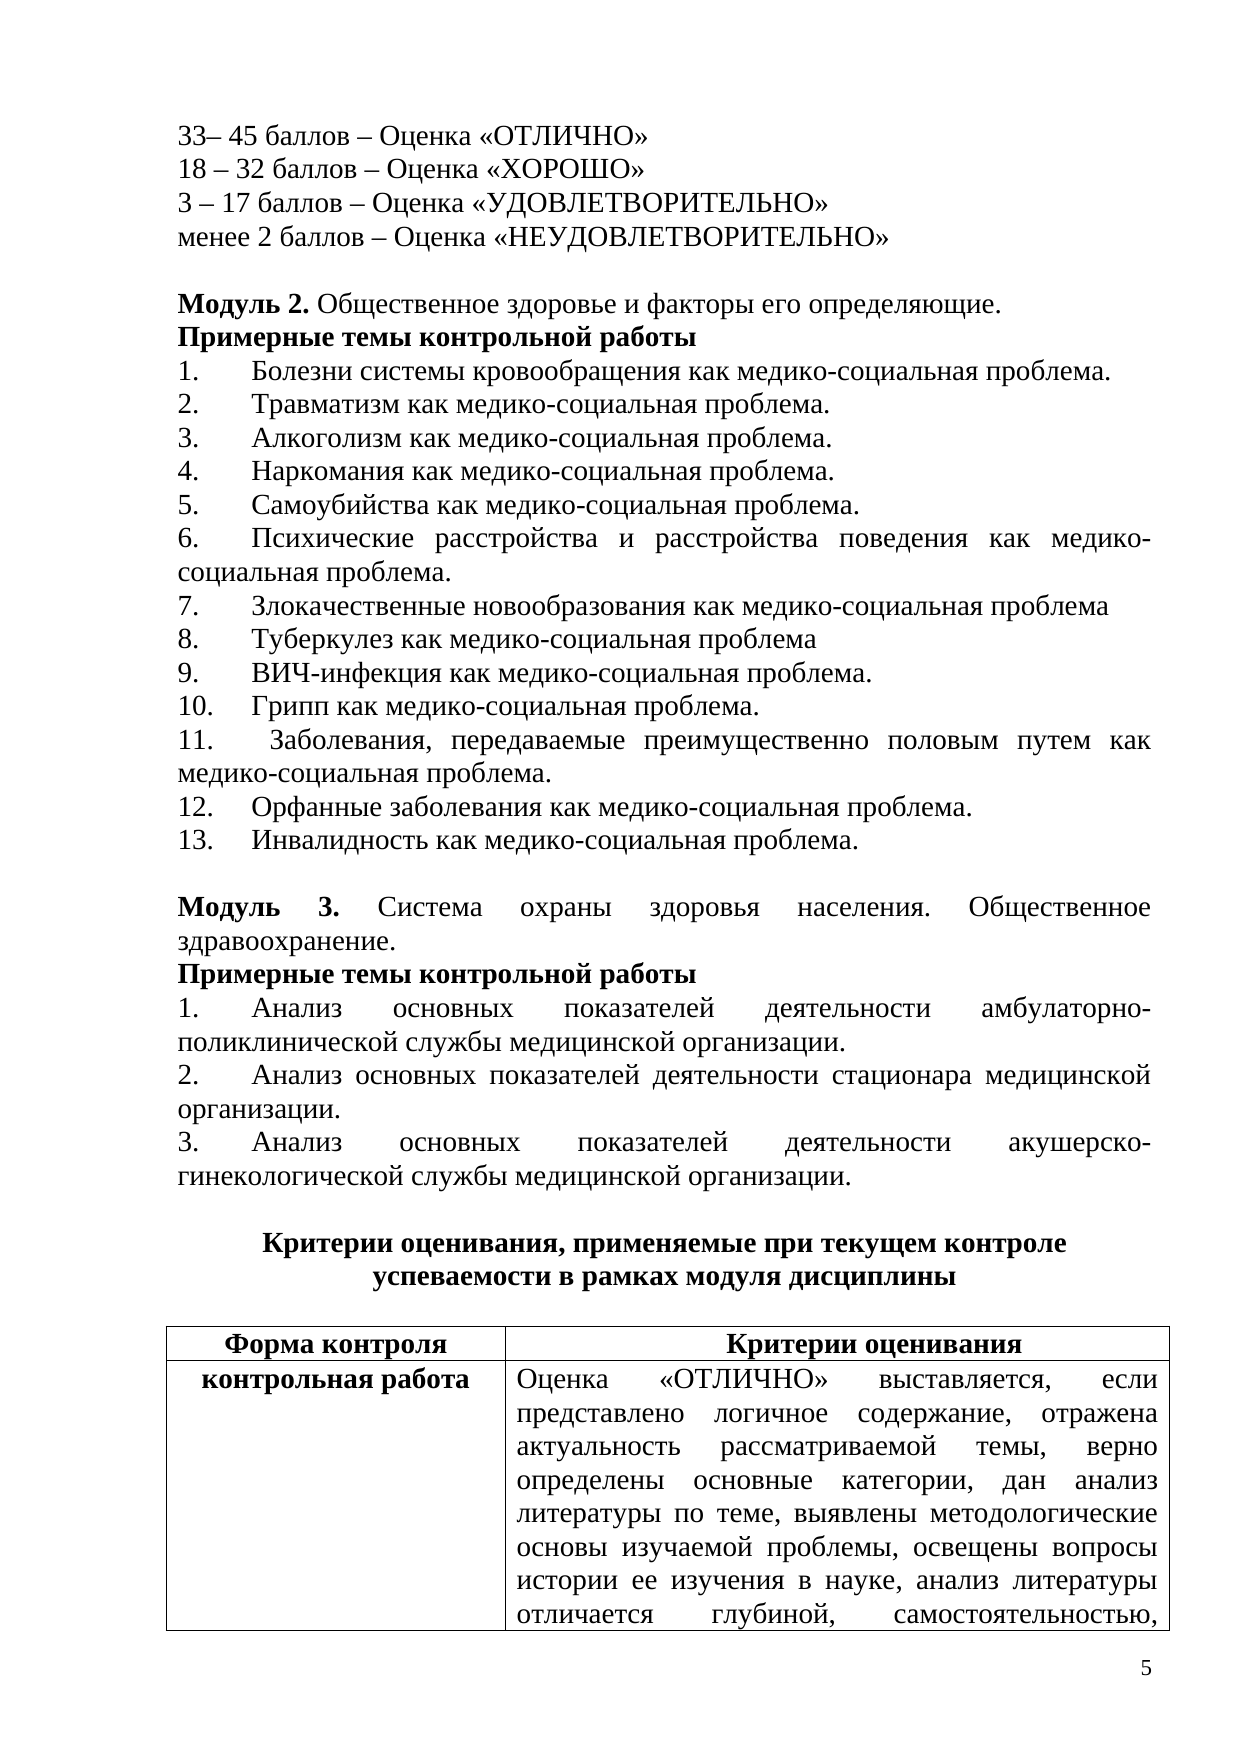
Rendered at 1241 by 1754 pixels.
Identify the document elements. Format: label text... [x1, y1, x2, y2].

list Самоубийства как медико-социальная проблема. [177, 487, 1152, 521]
list Модуль 2. Общественное здоровье и факторы его определяющие. [177, 286, 1152, 319]
table_header Форма контроля [167, 1327, 505, 1360]
list Психические расстройства и расстройства поведения как медико-социальная проблема. [177, 521, 1152, 588]
list Наркомания как медико-социальная проблема. [177, 453, 1152, 487]
text 18 – 32 баллов – Оценка «ХОРОШО» [177, 152, 1152, 185]
list Грипп как медико-социальная проблема. [177, 688, 1152, 722]
text менее 2 баллов – Оценка «НЕУДОВЛЕТВОРИТЕЛЬНО» [177, 219, 1152, 252]
text 1. Анализ основных показателей деятельности амбулаторно-поликлинической службы медицинской организации. [177, 990, 1152, 1057]
list Болезни системы кровообращения как медико-социальная проблема. [177, 353, 1152, 386]
list Туберкулез как медико-социальная проблема [177, 621, 1152, 655]
list Алкоголизм как медико-социальная проблема. [177, 420, 1152, 453]
text Примерные темы контрольной работы [177, 319, 1152, 353]
text 3. Анализ основных показателей деятельности акушерско-гинекологической службы медицинской организации. [177, 1124, 1152, 1191]
list Злокачественные новообразования как медико-социальная проблема [177, 588, 1152, 621]
list Инвалидность как медико-социальная проблема. [177, 822, 1152, 856]
list Критерии оценивания, применяемые при текущем контроле успеваемости в рамках модуля дисциплины [177, 1225, 1152, 1292]
list Орфанные заболевания как медико-социальная проблема. [177, 789, 1152, 822]
list Травматизм как медико-социальная проблема. [177, 386, 1152, 420]
table_header Критерии оценивания [506, 1327, 1169, 1360]
list Заболевания, передаваемые преимущественно половым путем как медико-социальная проблема. [177, 722, 1152, 789]
text 33– 45 баллов – Оценка «ОТЛИЧНО» [177, 118, 1152, 152]
text 2. Анализ основных показателей деятельности стационара медицинской организации. [177, 1057, 1152, 1124]
list ВИЧ-инфекция как медико-социальная проблема. [177, 655, 1152, 688]
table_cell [506, 1361, 1169, 1629]
text 3 – 17 баллов – Оценка «УДОВЛЕТВОРИТЕЛЬНО» [177, 185, 1152, 219]
list Модуль 3. Система охраны здоровья населения. Общественное здравоохранение. [177, 889, 1152, 957]
text Примерные темы контрольной работы [177, 957, 1152, 990]
table_cell контрольная работа [167, 1361, 505, 1629]
